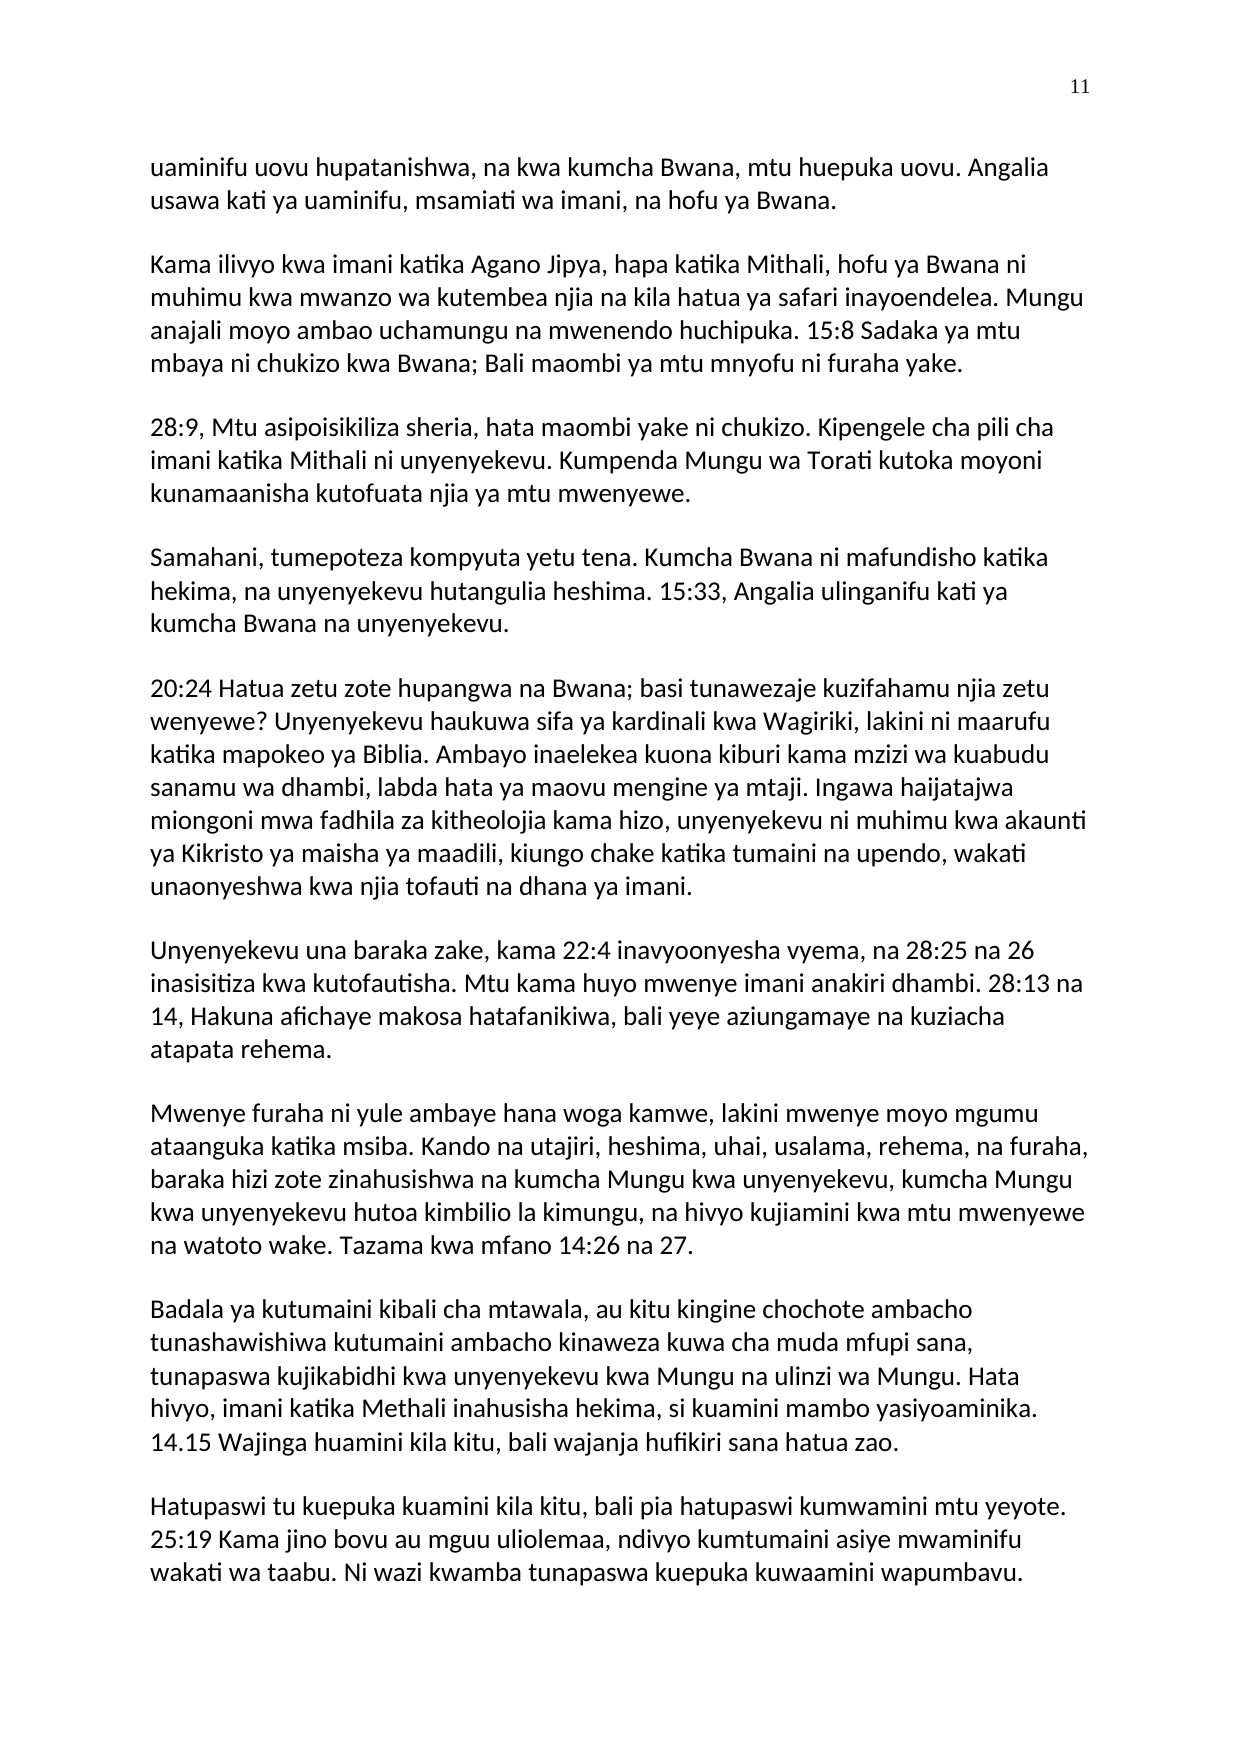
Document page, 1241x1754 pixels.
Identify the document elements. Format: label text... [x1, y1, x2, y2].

text 20:24 Hatua zetu zote hupangwa na Bwana; basi tunawezaje kuzifahamu njia zetu wenyewe? Unyenyekevu haukuwa sifa ya kardinali kwa Wagiriki, lakini ni maarufu katika mapokeo ya Biblia. Ambayo inaelekea kuona kiburi kama mzizi wa kuabudu sanamu wa dhambi, labda hata ya maovu mengine ya mtaji. Ingawa haijatajwa miongoni mwa fadhila za kitheolojia kama hizo, unyenyekevu ni muhimu kwa akaunti ya Kikristo ya maisha ya maadili, kiungo chake katika tumaini na upendo, wakati unaonyeshwa kwa njia tofauti na dhana ya imani. [150, 671, 1090, 902]
text 28:9, Mtu asipoisikiliza sheria, hata maombi yake ni chukizo. Kipengele cha pili cha imani katika Mithali ni unyenyekevu. Kumpenda Mungu wa Torati kutoka moyoni kunamaanisha kutofuata njia ya mtu mwenyewe. [150, 410, 1090, 509]
text Unyenyekevu una baraka zake, kama 22:4 inavyoonyesha vyema, na 28:25 na 26 inasisitiza kwa kutofautisha. Mtu kama huyo mwenye imani anakiri dhambi. 28:13 na 14, Hakuna afichaye makosa hatafanikiwa, bali yeye aziungamaye na kuziacha atapata rehema. [150, 933, 1090, 1065]
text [150, 150, 1090, 216]
text Badala ya kutumaini kibali cha mtawala, au kitu kingine chochote ambacho tunashawishiwa kutumaini ambacho kinaweza kuwa cha muda mfupi sana, tunapaswa kujikabidhi kwa unyenyekevu kwa Mungu na ulinzi wa Mungu. Hata hivyo, imani katika Methali inahusisha hekima, si kuamini mambo yasiyoaminika. 14.15 Wajinga huamini kila kitu, bali wajanja hufikiri sana hatua zao. [150, 1293, 1090, 1458]
text Mwenye furaha ni yule ambaye hana woga kamwe, lakini mwenye moyo mgumu ataanguka katika msiba. Kando na utajiri, heshima, uhai, usalama, rehema, na furaha, baraka hizi zote zinahusishwa na kumcha Mungu kwa unyenyekevu, kumcha Mungu kwa unyenyekevu hutoa kimbilio la kimungu, na hivyo kujiamini kwa mtu mwenyewe na watoto wake. Tazama kwa mfano 14:26 na 27. [150, 1096, 1090, 1261]
text Samahani, tumepoteza kompyuta yetu tena. Kumcha Bwana ni mafundisho katika hekima, na unyenyekevu hutangulia heshima. 15:33, Angalia ulinganifu kati ya kumcha Bwana na unyenyekevu. [150, 541, 1090, 640]
text Kama ilivyo kwa imani katika Agano Jipya, hapa katika Mithali, hofu ya Bwana ni muhimu kwa mwanzo wa kutembea njia na kila hatua ya safari inayoendelea. Mungu anajali moyo ambao uchamungu na mwenendo huchipuka. 15:8 Sadaka ya mtu mbaya ni chukizo kwa Bwana; Bali maombi ya mtu mnyofu ni furaha yake. [150, 247, 1090, 379]
text Hatupaswi tu kuepuka kuamini kila kitu, bali pia hatupaswi kumwamini mtu yeyote. 25:19 Kama jino bovu au mguu uliolemaa, ndivyo kumtumaini asiye mwaminifu wakati wa taabu. Ni wazi kwamba tunapaswa kuepuka kuwaamini wapumbavu. [150, 1489, 1090, 1588]
